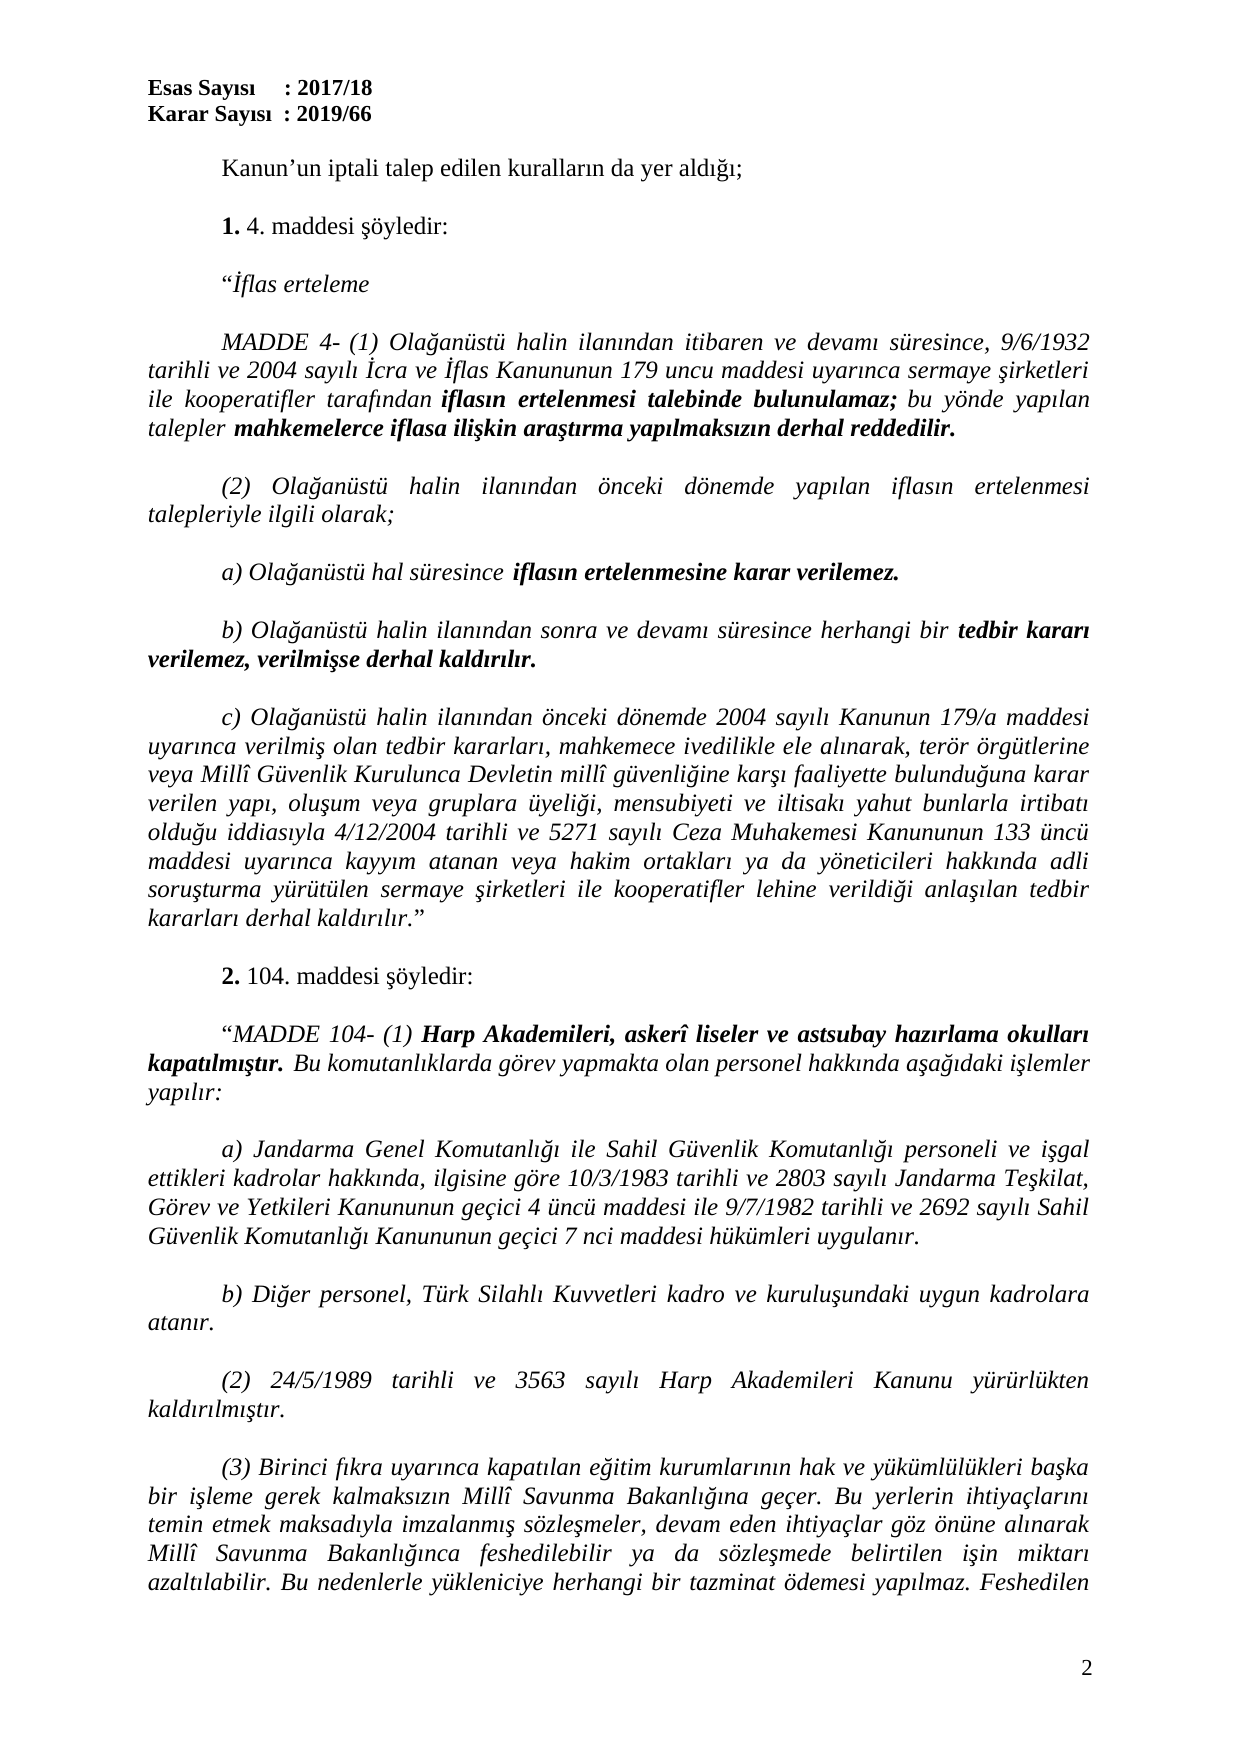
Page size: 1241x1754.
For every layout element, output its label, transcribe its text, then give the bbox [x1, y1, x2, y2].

text (2) 24/5/1989 tarihli ve 3563 sayılı Harp Akademileri Kanunu yürürlükten kaldırılmıştır. [148, 1365, 1093, 1423]
text b) Olağanüstü halin ilanından sonra ve devamı süresince herhangi bir tedbir kararı verilemez, verilmişse derhal kaldırılır. [148, 615, 1093, 673]
text a) Olağanüstü hal süresince iflasın ertelenmesine karar verilemez. [148, 557, 1093, 586]
text 2. 104. maddesi şöyledir: [148, 961, 1093, 990]
text “MADDE 104- (1) Harp Akademileri, askerî liseler ve astsubay hazırlama okulları kapatılmıştır. Bu komutanlıklarda görev yapmakta olan personel hakkında aşağıdaki işlemler yapılır: [148, 1019, 1093, 1105]
text c) Olağanüstü halin ilanından önceki dönemde 2004 sayılı Kanunun 179/a maddesi uyarınca verilmiş olan tedbir kararları, mahkemece ivedilikle ele alınarak, terör örgütlerine veya Millî Güvenlik Kurulunca Devletin millî güvenliğine karşı faaliyette bulunduğuna karar verilen yapı, oluşum veya gruplara üyeliği, mensubiyeti ve iltisakı yahut bunlarla irtibatı olduğu iddiasıyla 4/12/2004 tarihli ve 5271 sayılı Ceza Muhakemesi Kanununun 133 üncü maddesi uyarınca kayyım atanan veya hakim ortakları ya da yöneticileri hakkında adli soruşturma yürütülen sermaye şirketleri ile kooperatifler lehine verildiği anlaşılan tedbir kararları derhal kaldırılır.” [148, 702, 1093, 932]
text MADDE 4- (1) Olağanüstü halin ilanından itibaren ve devamı süresince, 9/6/1932 tarihli ve 2004 sayılı İcra ve İflas Kanununun 179 uncu maddesi uyarınca sermaye şirketleri ile kooperatifler tarafından iflasın ertelenmesi talebinde bulunulamaz; bu yönde yapılan talepler mahkemelerce iflasa ilişkin araştırma yapılmaksızın derhal reddedilir. [148, 327, 1093, 442]
text 1. 4. maddesi şöyledir: [148, 211, 1093, 239]
text b) Diğer personel, Türk Silahlı Kuvvetleri kadro ve kuruluşundaki uygun kadrolara atanır. [148, 1279, 1093, 1336]
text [148, 1452, 1093, 1596]
text Kanun’un iptali talep edilen kuralların da yer aldığı; [148, 153, 1093, 182]
text a) Jandarma Genel Komutanlığı ile Sahil Güvenlik Komutanlığı personeli ve işgal ettikleri kadrolar hakkında, ilgisine göre 10/3/1983 tarihli ve 2803 sayılı Jandarma Teşkilat, Görev ve Yetkileri Kanununun geçici 4 üncü maddesi ile 9/7/1982 tarihli ve 2692 sayılı Sahil Güvenlik Komutanlığı Kanununun geçici 7 nci maddesi hükümleri uygulanır. [148, 1134, 1093, 1249]
text “İflas erteleme [148, 269, 1093, 297]
text (2) Olağanüstü halin ilanından önceki dönemde yapılan iflasın ertelenmesi talepleriyle ilgili olarak; [148, 471, 1093, 528]
